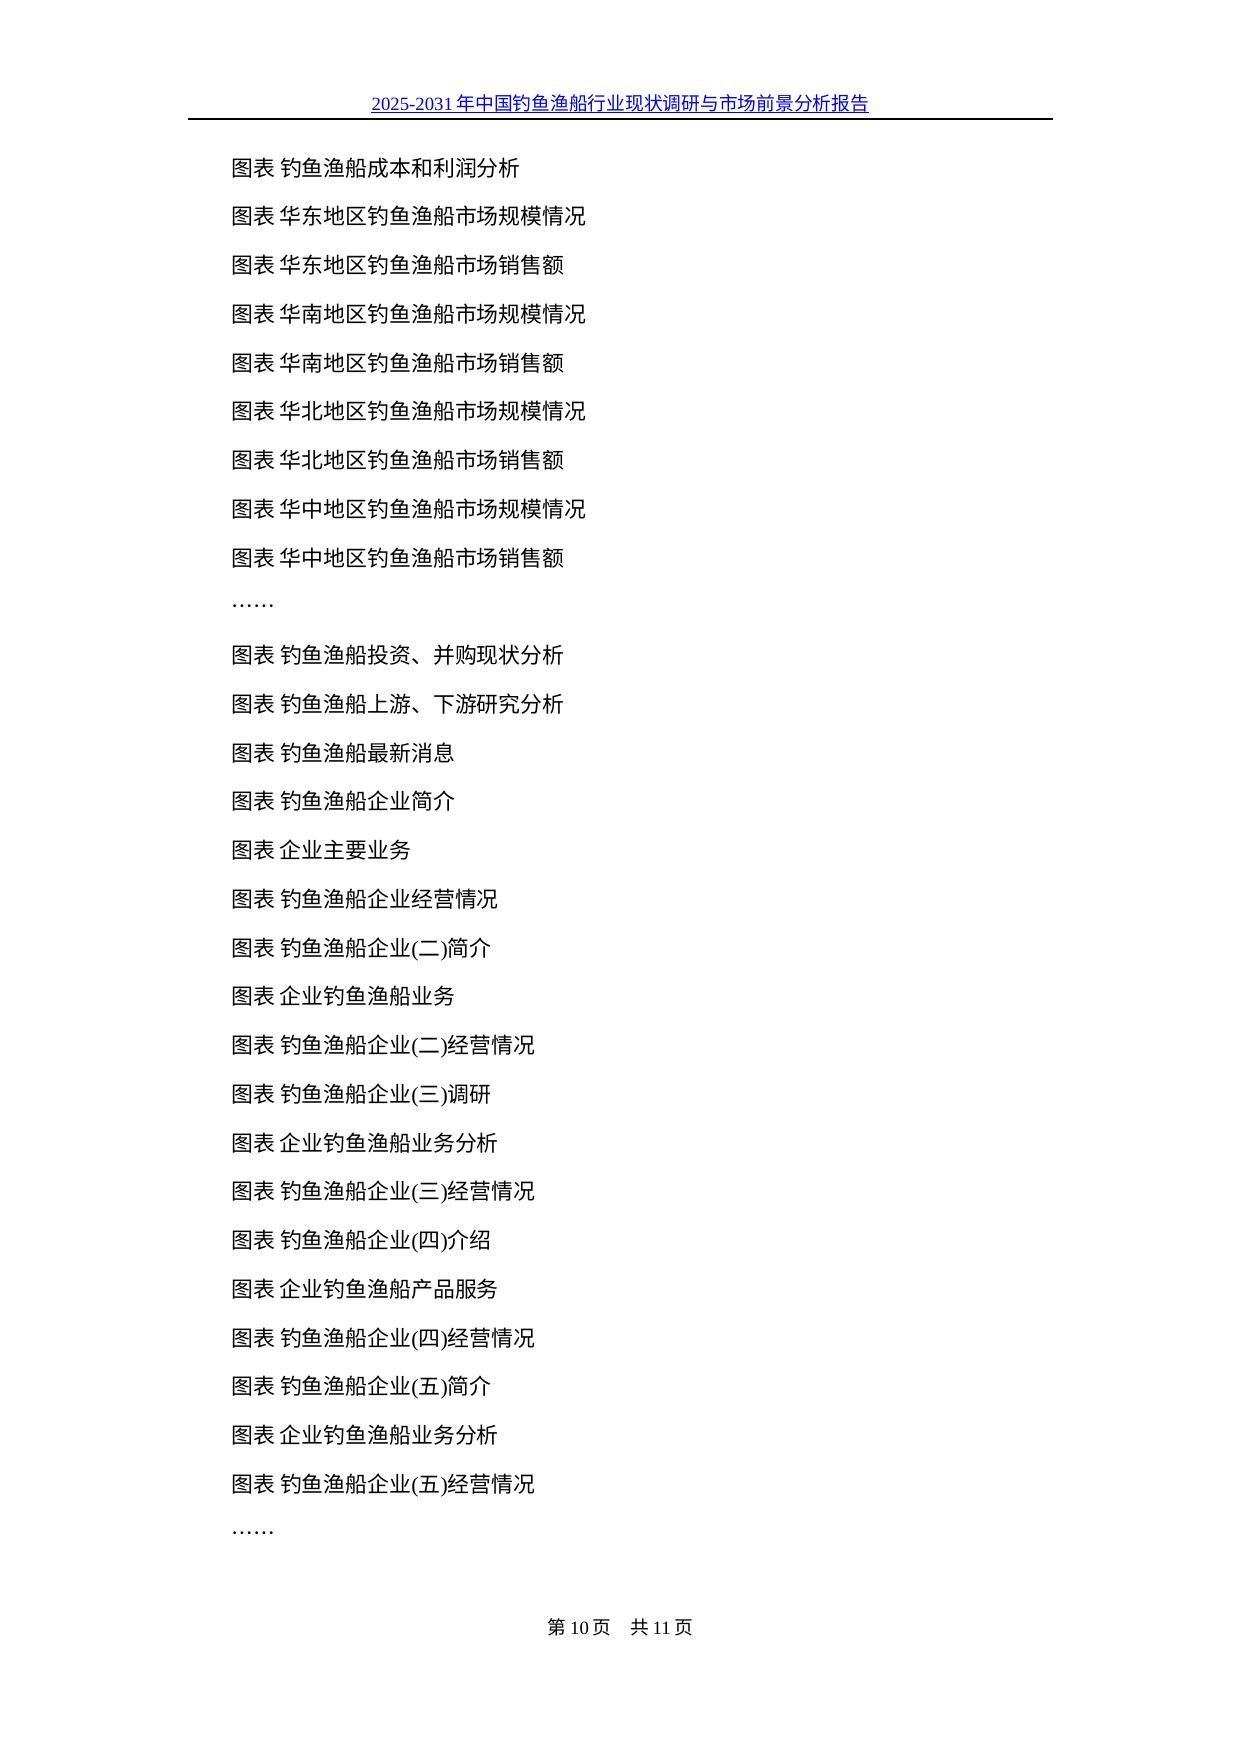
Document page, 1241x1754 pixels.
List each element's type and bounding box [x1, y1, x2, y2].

text [187, 150, 1053, 1548]
